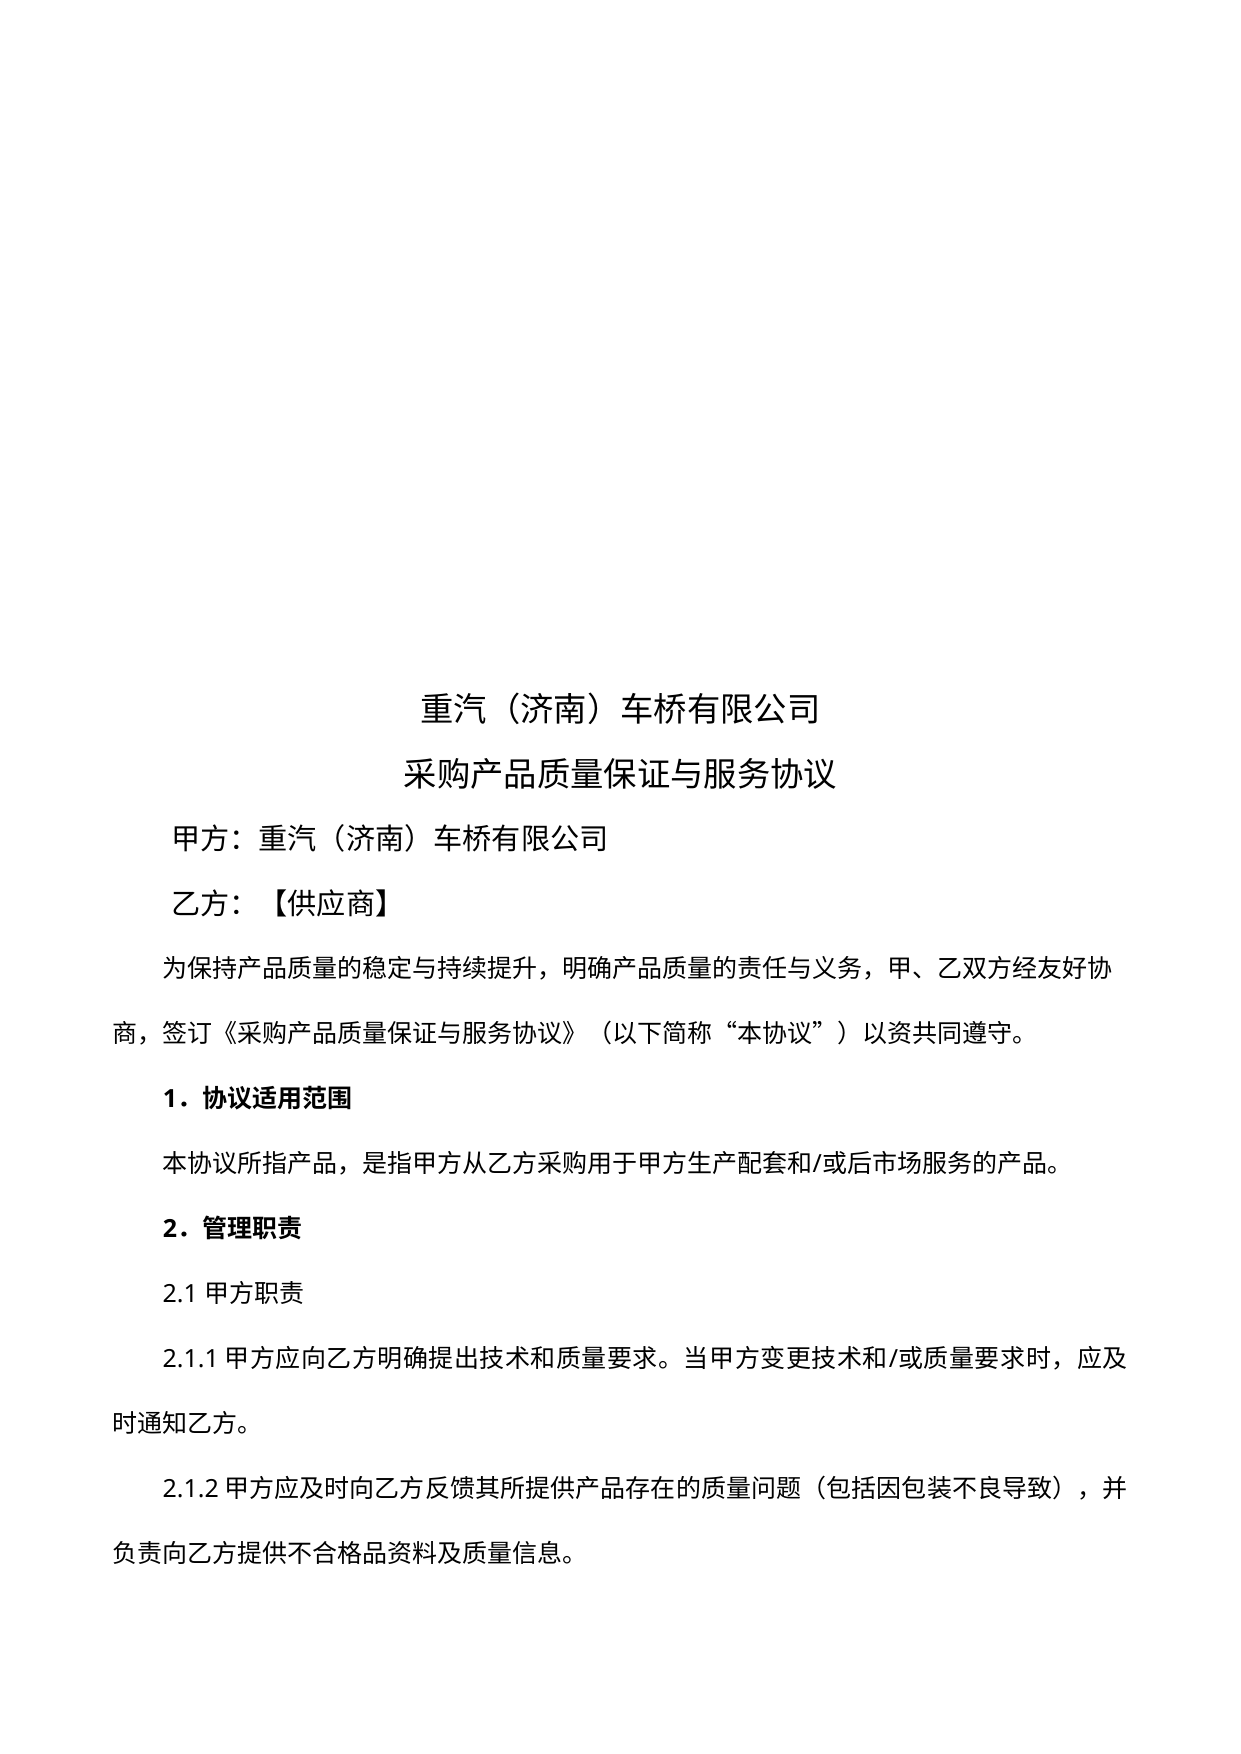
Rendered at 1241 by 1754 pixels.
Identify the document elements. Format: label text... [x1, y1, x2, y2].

text 2．管理职责 [112, 1194, 1128, 1259]
text 2.1.1甲方应向乙方明确提出技术和质量要求。当甲方变更技术和/或质量要求时，应及时通知乙方。 [112, 1324, 1128, 1454]
text 甲方：重汽（济南）车桥有限公司 [112, 804, 1128, 869]
text 乙方：【供应商】 [112, 869, 1128, 934]
text 采购产品质量保证与服务协议 [112, 739, 1128, 804]
text 为保持产品质量的稳定与持续提升，明确产品质量的责任与义务，甲、乙双方经友好协商，签订《采购产品质量保证与服务协议》（以下简称“本协议”）以资共同遵守。 [112, 934, 1128, 1064]
text 本协议所指产品，是指甲方从乙方采购用于甲方生产配套和/或后市场服务的产品。 [112, 1129, 1128, 1194]
text 重汽（济南）车桥有限公司 [112, 674, 1128, 739]
text 1．协议适用范围 [112, 1064, 1128, 1129]
text 2.1.2甲方应及时向乙方反馈其所提供产品存在的质量问题（包括因包装不良导致），并负责向乙方提供不合格品资料及质量信息。 [112, 1454, 1128, 1584]
text 2.1 甲方职责 [112, 1259, 1128, 1324]
